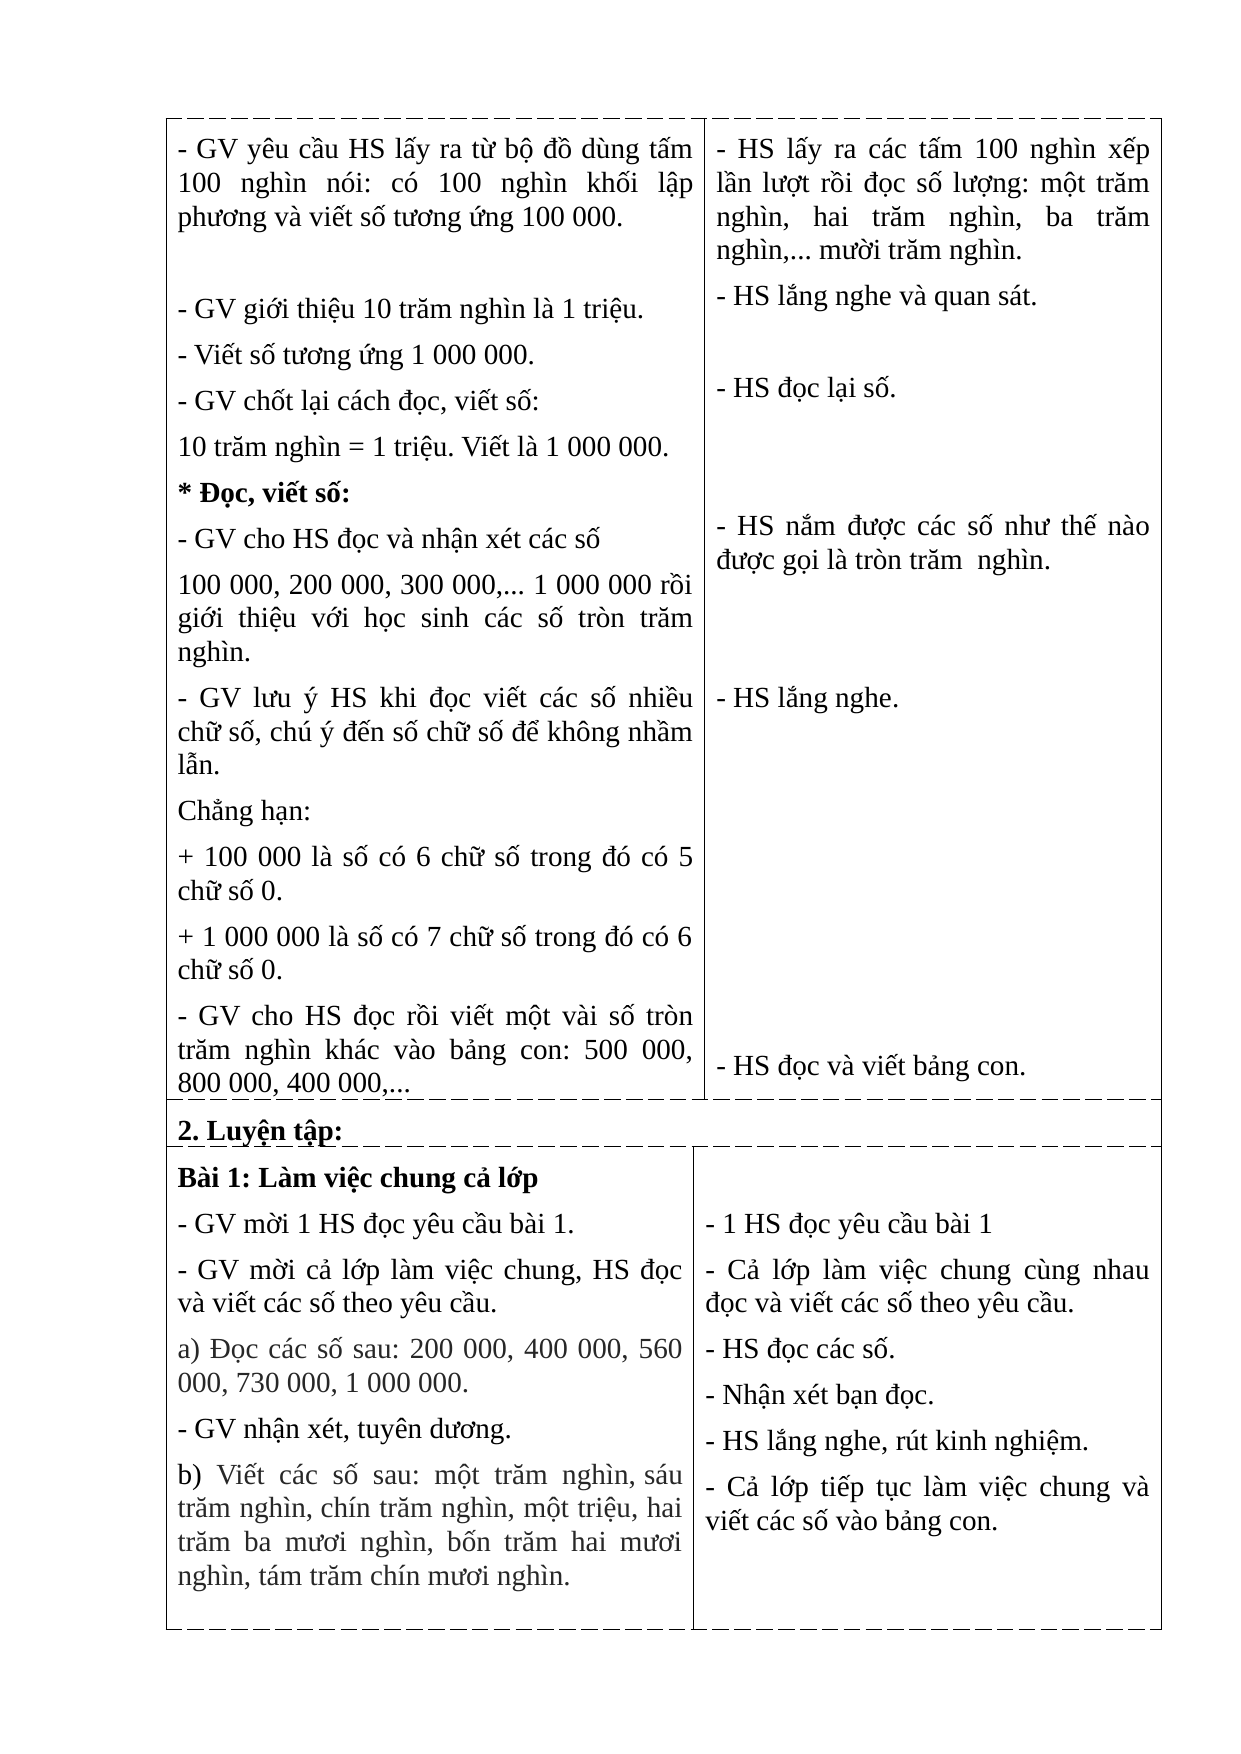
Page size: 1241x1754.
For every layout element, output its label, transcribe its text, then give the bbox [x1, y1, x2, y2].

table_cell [167, 118, 704, 1099]
table_cell 2. Luyện tập: [167, 1099, 1161, 1146]
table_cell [167, 1146, 693, 1629]
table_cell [705, 118, 1161, 1099]
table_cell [694, 1146, 1161, 1629]
